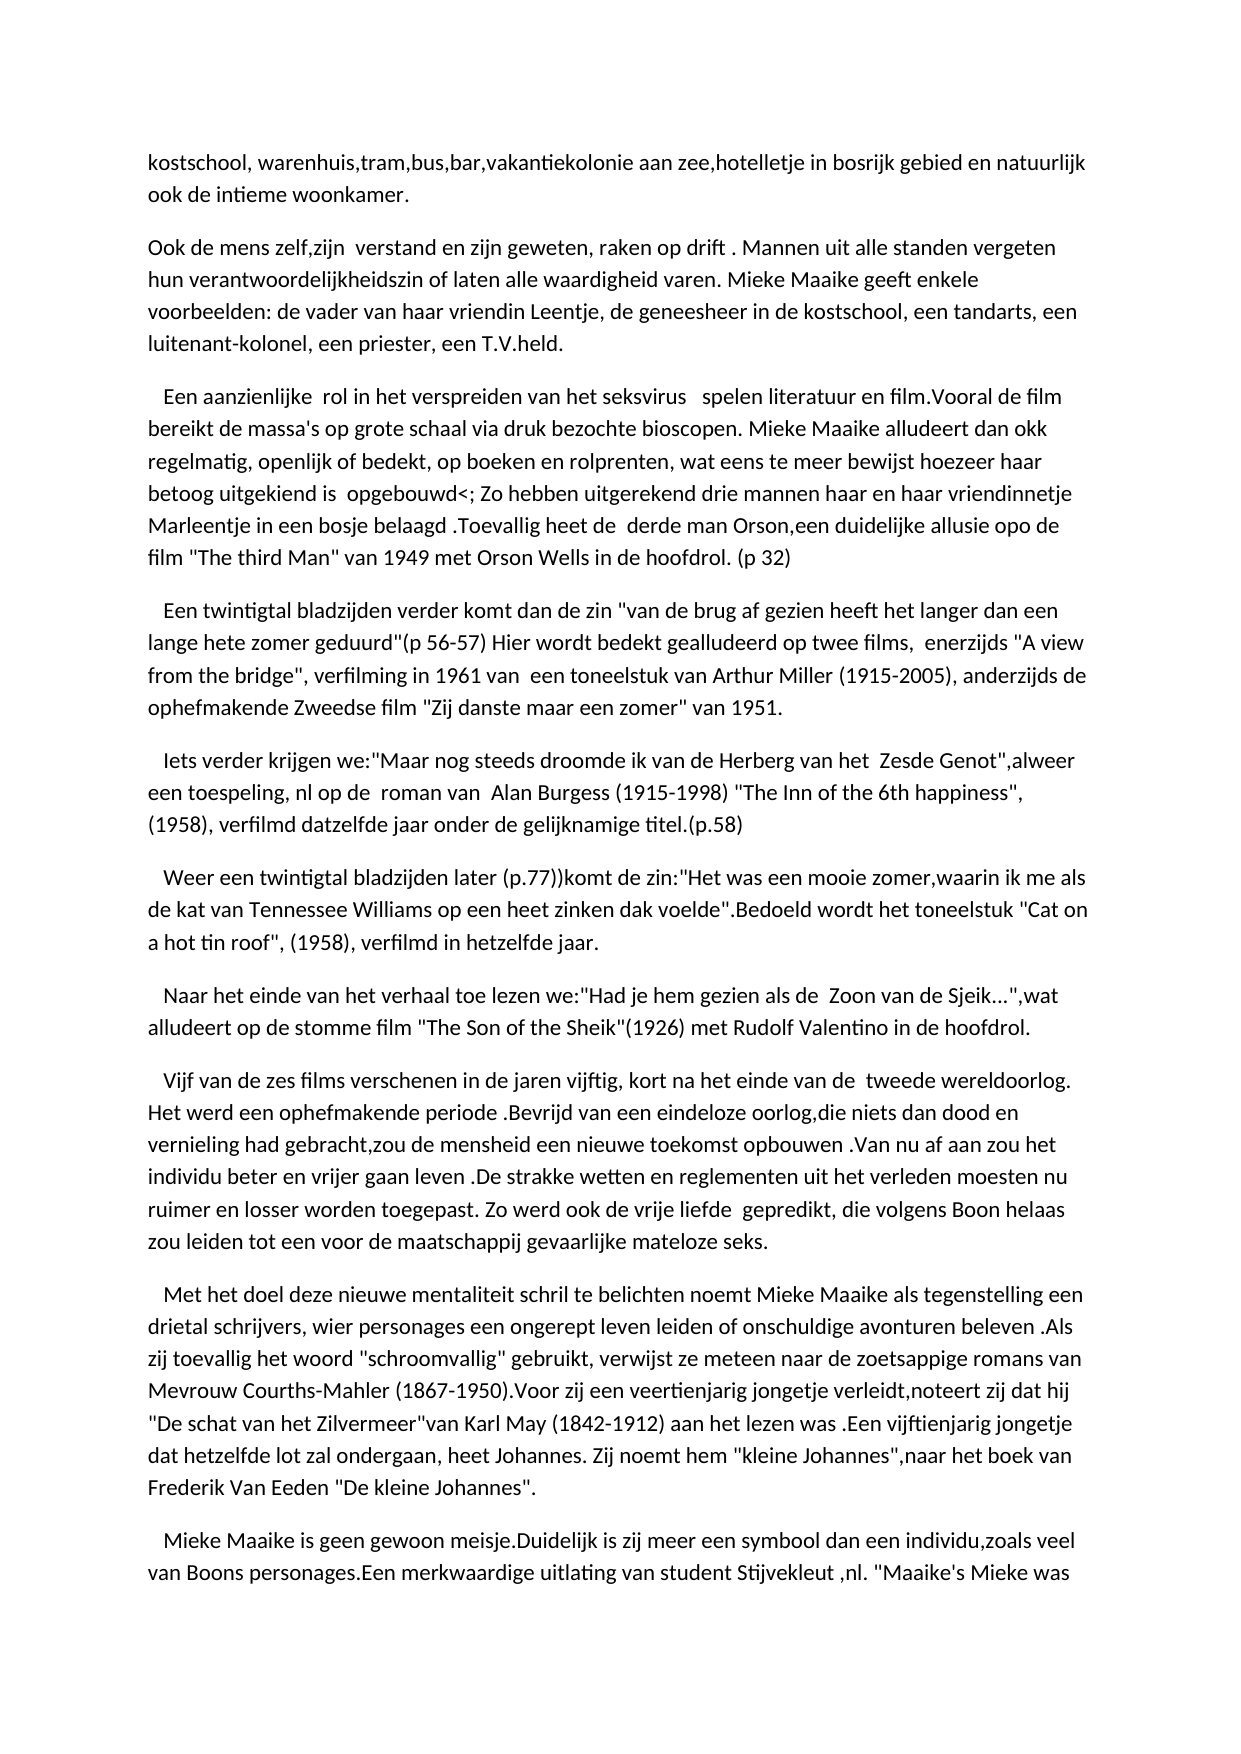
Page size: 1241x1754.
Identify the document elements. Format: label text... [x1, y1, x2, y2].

text Iets verder krijgen we:"Maar nog steeds droomde ik van de Herberg van het Zesde Genot",alweer een toespeling, nl op de roman van Alan Burgess (1915-1998) "The Inn of the 6th happiness", (1958), verfilmd datzelfde jaar onder de gelijknamige titel.(p.58) [148, 746, 1093, 838]
text Met het doel deze nieuwe mentaliteit schril te belichten noemt Mieke Maaike als tegenstelling een drietal schrijvers, wier personages een ongerept leven leiden of onschuldige avonturen beleven .Als zij toevallig het woord "schroomvallig" gebruikt, verwijst ze meteen naar de zoetsappige romans van Mevrouw Courths-Mahler (1867-1950).Voor zij een veertienjarig jongetje verleidt,noteert zij dat hij "De schat van het Zilvermeer"van Karl May (1842-1912) aan het lezen was .Een vijftienjarig jongetje dat hetzelfde lot zal ondergaan, heet Johannes. Zij noemt hem "kleine Johannes",naar het boek van Frederik Van Eeden "De kleine Johannes". [148, 1280, 1093, 1501]
text Vijf van de zes films verschenen in de jaren vijftig, kort na het einde van de tweede wereldoorlog. Het werd een ophefmakende periode .Bevrijd van een eindeloze oorlog,die niets dan dood en vernieling had gebracht,zou de mensheid een nieuwe toekomst opbouwen .Van nu af aan zou het individu beter en vrijer gaan leven .De strakke wetten en reglementen uit het verleden moesten nu ruimer en losser worden toegepast. Zo werd ook de vrije liefde gepredikt, die volgens Boon helaas zou leiden tot een voor de maatschappij gevaarlijke mateloze seks. [148, 1066, 1093, 1255]
text Weer een twintigtal bladzijden later (p.77))komt de zin:"Het was een mooie zomer,waarin ik me als de kat van Tennessee Williams op een heet zinken dak voelde".Bedoeld wordt het toneelstuk "Cat on a hot tin roof", (1958), verfilmd in hetzelfde jaar. [148, 863, 1093, 956]
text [148, 1526, 1093, 1586]
text Ook de mens zelf,zijn verstand en zijn geweten, raken op drift . Mannen uit alle standen vergeten hun verantwoordelijkheidszin of laten alle waardigheid varen. Mieke Maaike geeft enkele voorbeelden: de vader van haar vriendin Leentje, de geneesheer in de kostschool, een tandarts, een luitenant-kolonel, een priester, een T.V.held. [148, 233, 1093, 357]
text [148, 148, 1093, 208]
text Een twintigtal bladzijden verder komt dan de zin "van de brug af gezien heeft het langer dan een lange hete zomer geduurd"(p 56-57) Hier wordt bedekt gealludeerd op twee films, enerzijds "A view from the bridge", verfilming in 1961 van een toneelstuk van Arthur Miller (1915-2005), anderzijds de ophefmakende Zweedse film "Zij danste maar een zomer" van 1951. [148, 596, 1093, 721]
text Naar het einde van het verhaal toe lezen we:"Had je hem gezien als de Zoon van de Sjeik...",wat alludeert op de stomme film "The Son of the Sheik"(1926) met Rudolf Valentino in de hoofdrol. [148, 981, 1093, 1041]
text Een aanzienlijke rol in het verspreiden van het seksvirus spelen literatuur en film.Vooral de film bereikt de massa's op grote schaal via druk bezochte bioscopen. Mieke Maaike alludeert dan okk regelmatig, openlijk of bedekt, op boeken en rolprenten, wat eens te meer bewijst hoezeer haar betoog uitgekiend is opgebouwd<; Zo hebben uitgerekend drie mannen haar en haar vriendinnetje Marleentje in een bosje belaagd .Toevallig heet de derde man Orson,een duidelijke allusie opo de film "The third Man" van 1949 met Orson Wells in de hoofdrol. (p 32) [148, 382, 1093, 571]
